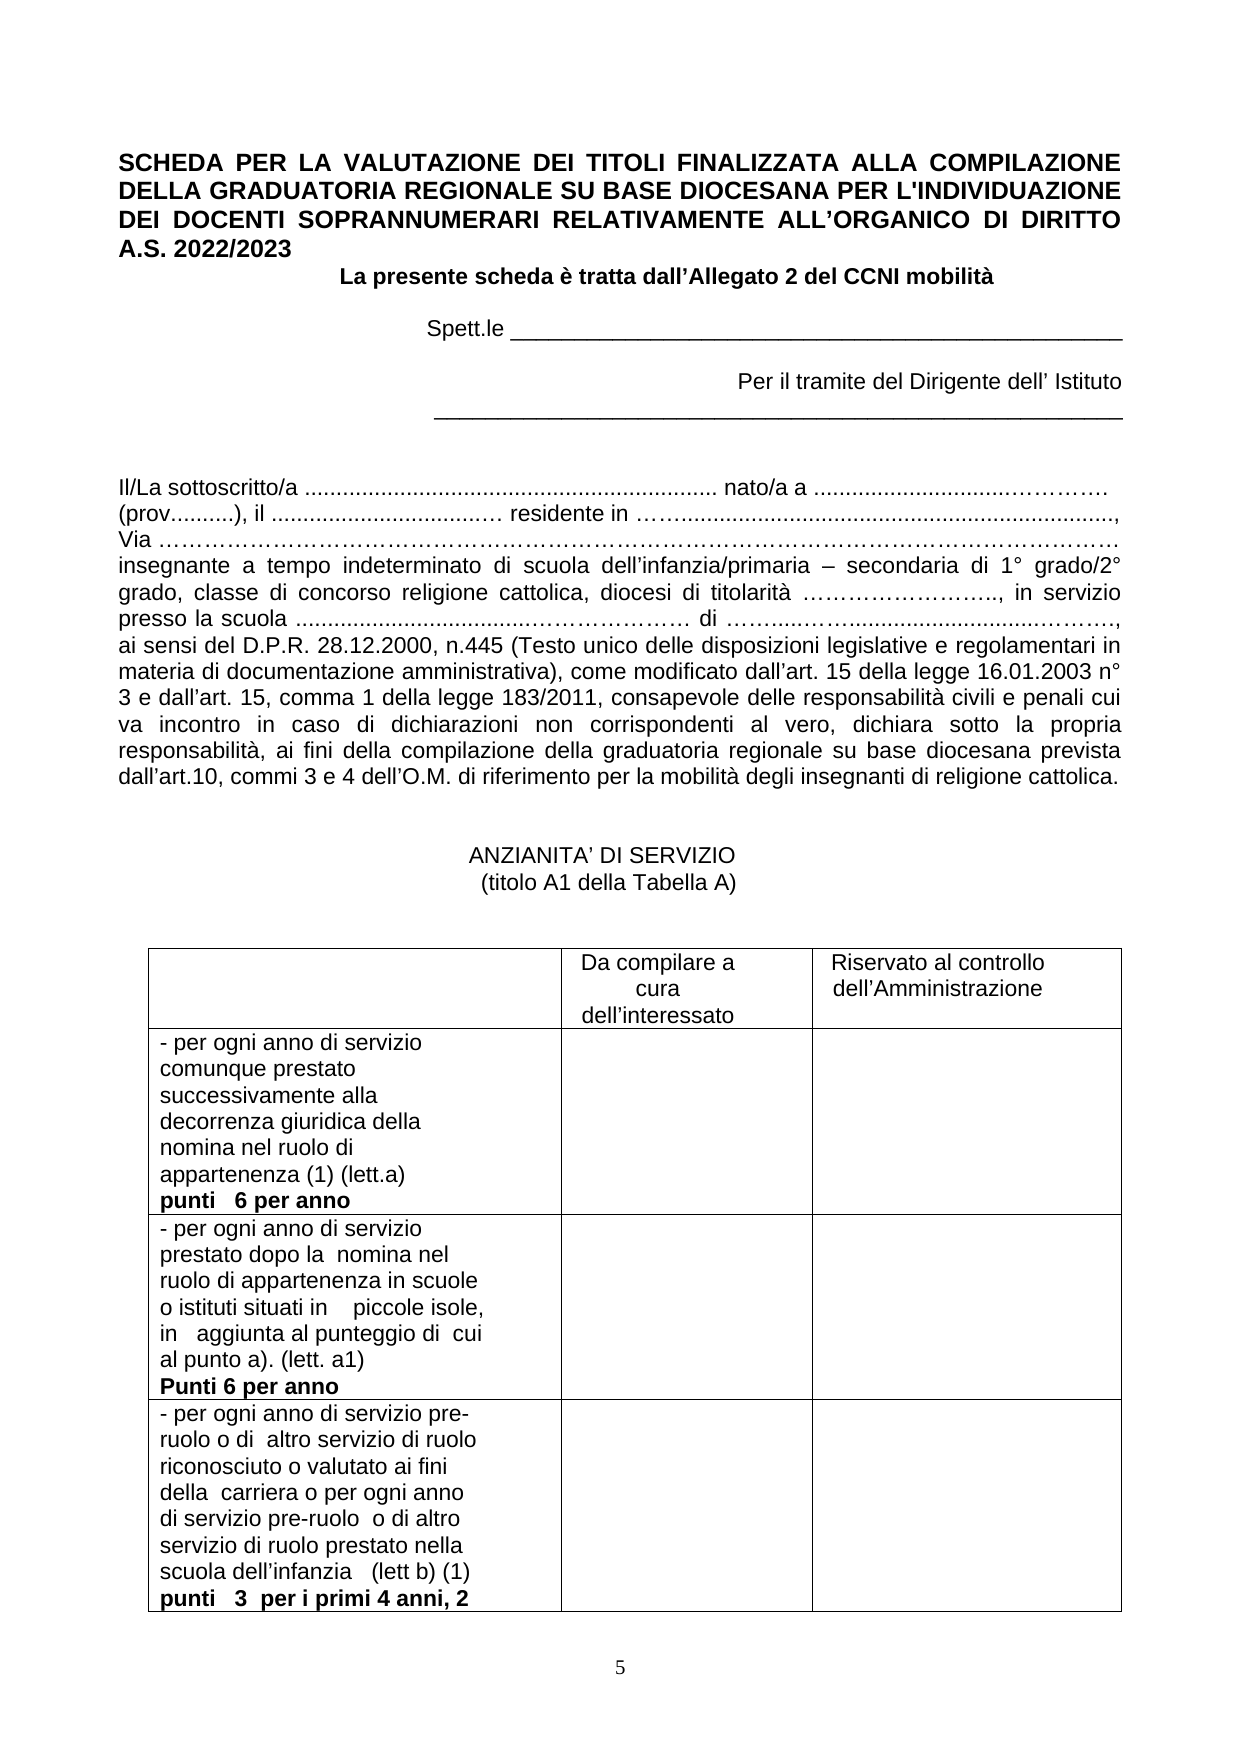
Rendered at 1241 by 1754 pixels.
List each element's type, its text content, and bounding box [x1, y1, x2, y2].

table_cell [562, 1400, 812, 1611]
table_cell - per ogni anno di servizio prestato dopo la nomina nel ruolo di appartenenza in scuole o istituti situati in piccole isole, in aggiunta al punteggio di cui al punto a). (lett. a1) Punti 6 per anno [149, 1215, 561, 1399]
text La presente scheda è tratta dall’Allegato 2 del CCNI mobilità [266, 263, 1122, 289]
text (prov..........), il .................................… residente in ……...................................................................., [118, 500, 1122, 526]
text (titolo A1 della Tabella A) [118, 869, 1122, 895]
text Il/La sottoscritto/a ................................................................. nato/a a ...............................…………. [118, 473, 1122, 500]
text insegnante a tempo indeterminato di scuola dell’infanzia/primaria – secondaria di 1° grado/2° grado, classe di concorso religione cattolica, diocesi di titolarità …………………….., in servizio presso la scuola .....................................………………… di …….....……..............................………., ai sensi del D.P.R. 28.12.2000, n.445 (Testo unico delle disposizioni legislative e regolamentari in materia di documentazione amministrativa), come modificato dall’art. 15 della legge 16.01.2003 n° 3 e dall’art. 15, comma 1 della legge 183/2011, consapevole delle responsabilità civili e penali cui va incontro in caso di dichiarazioni non corrispondenti al vero, dichiara sotto la propria responsabilità, ai fini della compilazione della graduatoria regionale su base diocesana prevista dall’art.10, commi 3 e 4 dell’O.M. di riferimento per la mobilità degli insegnanti di religione cattolica. [118, 552, 1122, 790]
text Via ……………………………………………………………………………………………………………… [118, 526, 1122, 552]
table_cell [562, 1215, 812, 1399]
table_cell [813, 1029, 1121, 1213]
table_header [149, 949, 561, 1028]
text SCHEDA PER LA VALUTAZIONE DEI TITOLI FINALIZZATA ALLA COMPILAZIONE DELLA GRADUATORIA REGIONALE SU BASE DIOCESANA PER L'INDIVIDUAZIONE DEI DOCENTI SOPRANNUMERARI RELATIVAMENTE ALL’ORGANICO DI DIRITTO A.S. 2022/2023 [118, 148, 1122, 263]
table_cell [149, 1400, 561, 1611]
table_header Da compilare a cura dell’interessato [562, 949, 812, 1028]
text Spett.le ________________________________________________ [118, 315, 1122, 342]
text Per il tramite del Dirigente dell’ Istituto [118, 368, 1122, 394]
table_cell [813, 1215, 1121, 1399]
table_header Riservato al controllo dell’Amministrazione [813, 949, 1121, 1028]
table_cell - per ogni anno di servizio comunque prestato successivamente alla decorrenza giuridica della nomina nel ruolo di appartenenza (1) (lett.a) punti 6 per anno [149, 1029, 561, 1213]
text ______________________________________________________ [118, 394, 1122, 421]
text ANZIANITA’ DI SERVIZIO [118, 842, 1122, 869]
table_cell [813, 1400, 1121, 1611]
table_cell [562, 1029, 812, 1213]
